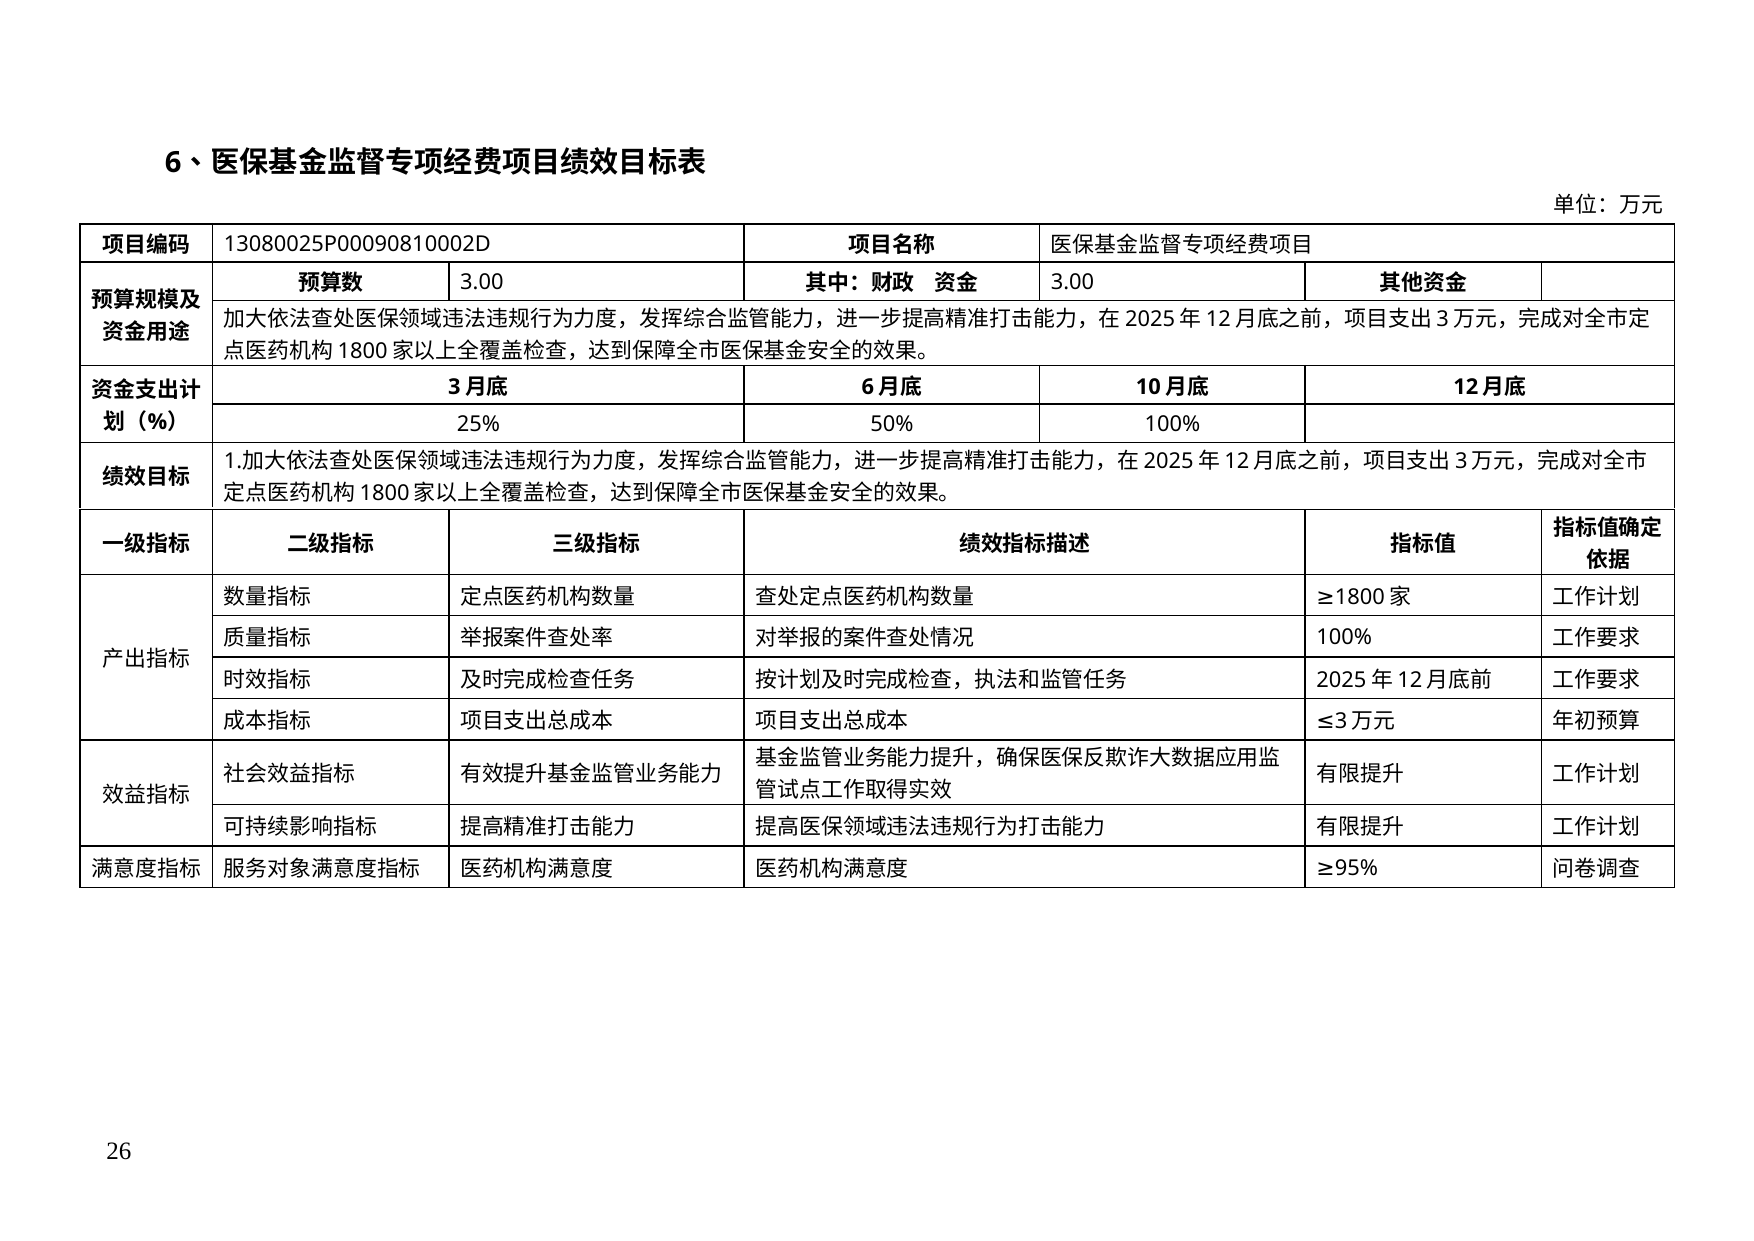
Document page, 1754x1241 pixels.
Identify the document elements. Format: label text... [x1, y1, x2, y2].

table_header 单位：万元 [81, 183, 1674, 223]
table_cell 医药机构满意度 [450, 847, 743, 886]
table_cell 及时完成检查任务 [450, 658, 743, 697]
table_header 绩效指标描述 [745, 510, 1304, 573]
table_cell 提高医保领域违法违规行为打击能力 [745, 805, 1304, 845]
table_cell 基金监管业务能力提升，确保医保反欺诈大数据应用监管试点工作取得实效 [745, 741, 1304, 804]
table_cell 其他资金 [1306, 263, 1541, 300]
table_cell 有限提升 [1306, 741, 1541, 804]
table_cell 工作要求 [1542, 658, 1674, 697]
table_cell 绩效目标 [81, 443, 212, 507]
table_header 二级指标 [213, 510, 448, 573]
table_cell 成本指标 [213, 699, 448, 739]
table_cell 12月底 [1306, 366, 1674, 403]
table_cell 加大依法查处医保领域违法违规行为力度，发挥综合监管能力，进一步提高精准打击能力，在2025年12月底之前，项目支出3万元，完成对全市定点医药机构1800家以上全覆盖检查，达到保障全市医保基金安全的效果。 [213, 301, 1674, 365]
table_cell [1306, 405, 1674, 442]
table_header 指标值 [1306, 510, 1541, 573]
table_cell 2025年12月底前 [1306, 658, 1541, 697]
table_cell 预算数 [213, 263, 448, 300]
table_cell 资金支出计划（%） [81, 366, 212, 442]
table_cell 项目编码 [81, 225, 212, 261]
table_cell 工作计划 [1542, 575, 1674, 615]
table_cell 其中：财政 资金 [745, 263, 1039, 300]
table_cell 质量指标 [213, 616, 448, 656]
table_cell ≤3万元 [1306, 699, 1541, 739]
table_cell 年初预算 [1542, 699, 1674, 739]
table_cell 按计划及时完成检查，执法和监管任务 [745, 658, 1304, 697]
table_cell 25% [213, 405, 743, 442]
table_cell 查处定点医药机构数量 [745, 575, 1304, 615]
table_cell 举报案件查处率 [450, 616, 743, 656]
table_cell 3.00 [1040, 263, 1304, 300]
table_cell 50% [745, 405, 1039, 442]
table_cell 有效提升基金监管业务能力 [450, 741, 743, 804]
table_header 一级指标 [81, 510, 212, 573]
table_cell ≥1800家 [1306, 575, 1541, 615]
table_cell 服务对象满意度指标 [213, 847, 448, 886]
table_cell 社会效益指标 [213, 741, 448, 804]
table_cell 医保基金监督专项经费项目 [1040, 225, 1674, 261]
table_cell 1.加大依法查处医保领域违法违规行为力度，发挥综合监管能力，进一步提高精准打击能力，在2025年12月底之前，项目支出3万元，完成对全市定点医药机构1800家以上全覆盖检查，达到保障全市医保基金安全的效果。 [213, 443, 1674, 507]
table_cell 项目名称 [745, 225, 1039, 261]
table_cell 6月底 [745, 366, 1039, 403]
table_cell 项目支出总成本 [450, 699, 743, 739]
table_cell 项目支出总成本 [745, 699, 1304, 739]
table_cell 3.00 [450, 263, 743, 300]
table_cell 提高精准打击能力 [450, 805, 743, 845]
text 6、医保基金监督专项经费项目绩效目标表 [106, 142, 1648, 181]
table_cell 满意度指标 [81, 847, 212, 886]
table_cell 产出指标 [81, 575, 212, 739]
table_cell 10月底 [1040, 366, 1304, 403]
table_cell 时效指标 [213, 658, 448, 697]
table_cell 13080025P00090810002D [213, 225, 743, 261]
table_cell ≥95% [1306, 847, 1541, 886]
table_cell 工作计划 [1542, 805, 1674, 845]
table_cell 3月底 [213, 366, 743, 403]
table_cell 问卷调查 [1542, 847, 1674, 886]
table_cell 定点医药机构数量 [450, 575, 743, 615]
table_cell 效益指标 [81, 741, 212, 845]
table_cell 100% [1040, 405, 1304, 442]
table_header 三级指标 [450, 510, 743, 573]
table_cell 100% [1306, 616, 1541, 656]
table_cell 工作要求 [1542, 616, 1674, 656]
table_cell 预算规模及资金用途 [81, 263, 212, 365]
table_cell 工作计划 [1542, 741, 1674, 804]
table_cell [1542, 263, 1674, 300]
table_cell 数量指标 [213, 575, 448, 615]
table_cell 有限提升 [1306, 805, 1541, 845]
table_cell 可持续影响指标 [213, 805, 448, 845]
table_header 指标值确定依据 [1542, 510, 1674, 573]
table_cell 对举报的案件查处情况 [745, 616, 1304, 656]
table_cell 医药机构满意度 [745, 847, 1304, 886]
